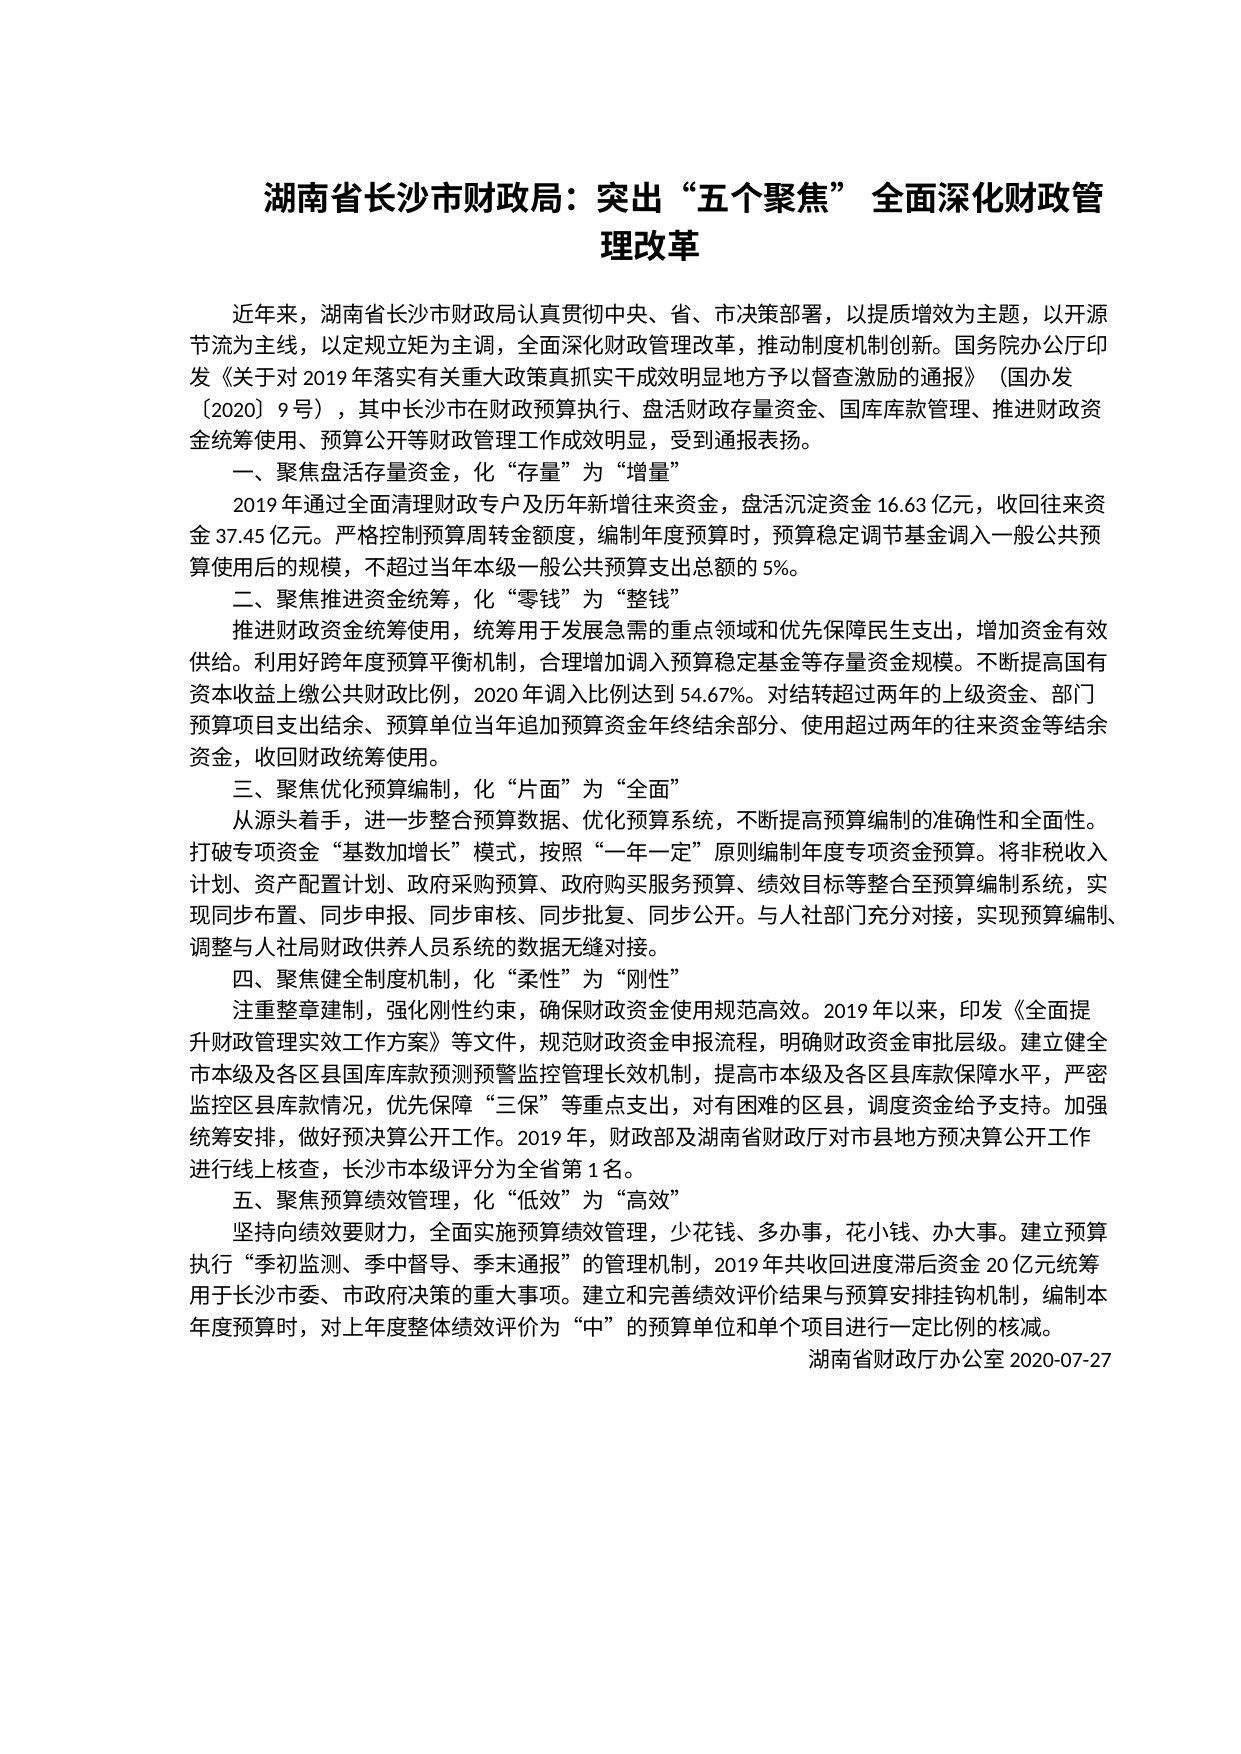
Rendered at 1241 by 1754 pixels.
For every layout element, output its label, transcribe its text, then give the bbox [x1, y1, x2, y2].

text 一、聚焦盘活存量资金，化“存量”为“增量” [189, 455, 1111, 487]
text 湖南省财政厅办公室2020-07-27 [189, 1342, 1111, 1373]
text 四、聚焦健全制度机制，化“柔性”为“刚性” [189, 962, 1111, 993]
text 二、聚焦推进资金统筹，化“零钱”为“整钱” [189, 582, 1111, 613]
subtitle 湖南省长沙市财政局：突出“五个聚焦” 全面深化财政管理改革 [189, 171, 1111, 268]
text 推进财政资金统筹使用，统筹用于发展急需的重点领域和优先保障民生支出，增加资金有效供给。利用好跨年度预算平衡机制，合理增加调入预算稳定基金等存量资金规模。不断提高国有资本收益上缴公共财政比例，2020年调入比例达到54.67%。对结转超过两年的上级资金、部门预算项目支出结余、预算单位当年追加预算资金年终结余部分、使用超过两年的往来资金等结余资金，收回财政统筹使用。 [189, 613, 1111, 772]
text 从源头着手，进一步整合预算数据、优化预算系统，不断提高预算编制的准确性和全面性。打破专项资金“基数加增长”模式，按照“一年一定”原则编制年度专项资金预算。将非税收入计划、资产配置计划、政府采购预算、政府购买服务预算、绩效目标等整合至预算编制系统，实现同步布置、同步申报、同步审核、同步批复、同步公开。与人社部门充分对接，实现预算编制、调整与人社局财政供养人员系统的数据无缝对接。 [189, 803, 1111, 962]
text 三、聚焦优化预算编制，化“片面”为“全面” [189, 772, 1111, 803]
text 近年来，湖南省长沙市财政局认真贯彻中央、省、市决策部署，以提质增效为主题，以开源节流为主线，以定规立矩为主调，全面深化财政管理改革，推动制度机制创新。国务院办公厅印发《关于对2019年落实有关重大政策真抓实干成效明显地方予以督查激励的通报》（国办发〔2020〕9号），其中长沙市在财政预算执行、盘活财政存量资金、国库库款管理、推进财政资金统筹使用、预算公开等财政管理工作成效明显，受到通报表扬。 [189, 297, 1111, 455]
text 五、聚焦预算绩效管理，化“低效”为“高效” [189, 1183, 1111, 1215]
text 2019年通过全面清理财政专户及历年新增往来资金，盘活沉淀资金16.63亿元，收回往来资金37.45亿元。严格控制预算周转金额度，编制年度预算时，预算稳定调节基金调入一般公共预算使用后的规模，不超过当年本级一般公共预算支出总额的5%。 [189, 487, 1111, 582]
text 注重整章建制，强化刚性约束，确保财政资金使用规范高效。2019年以来，印发《全面提升财政管理实效工作方案》等文件，规范财政资金申报流程，明确财政资金审批层级。建立健全市本级及各区县国库库款预测预警监控管理长效机制，提高市本级及各区县库款保障水平，严密监控区县库款情况，优先保障“三保”等重点支出，对有困难的区县，调度资金给予支持。加强统筹安排，做好预决算公开工作。2019年，财政部及湖南省财政厅对市县地方预决算公开工作进行线上核查，长沙市本级评分为全省第1名。 [189, 993, 1111, 1183]
text 坚持向绩效要财力，全面实施预算绩效管理，少花钱、多办事，花小钱、办大事。建立预算执行“季初监测、季中督导、季末通报”的管理机制，2019年共收回进度滞后资金20亿元统筹用于长沙市委、市政府决策的重大事项。建立和完善绩效评价结果与预算安排挂钩机制，编制本年度预算时，对上年度整体绩效评价为“中”的预算单位和单个项目进行一定比例的核减。 [189, 1215, 1111, 1342]
